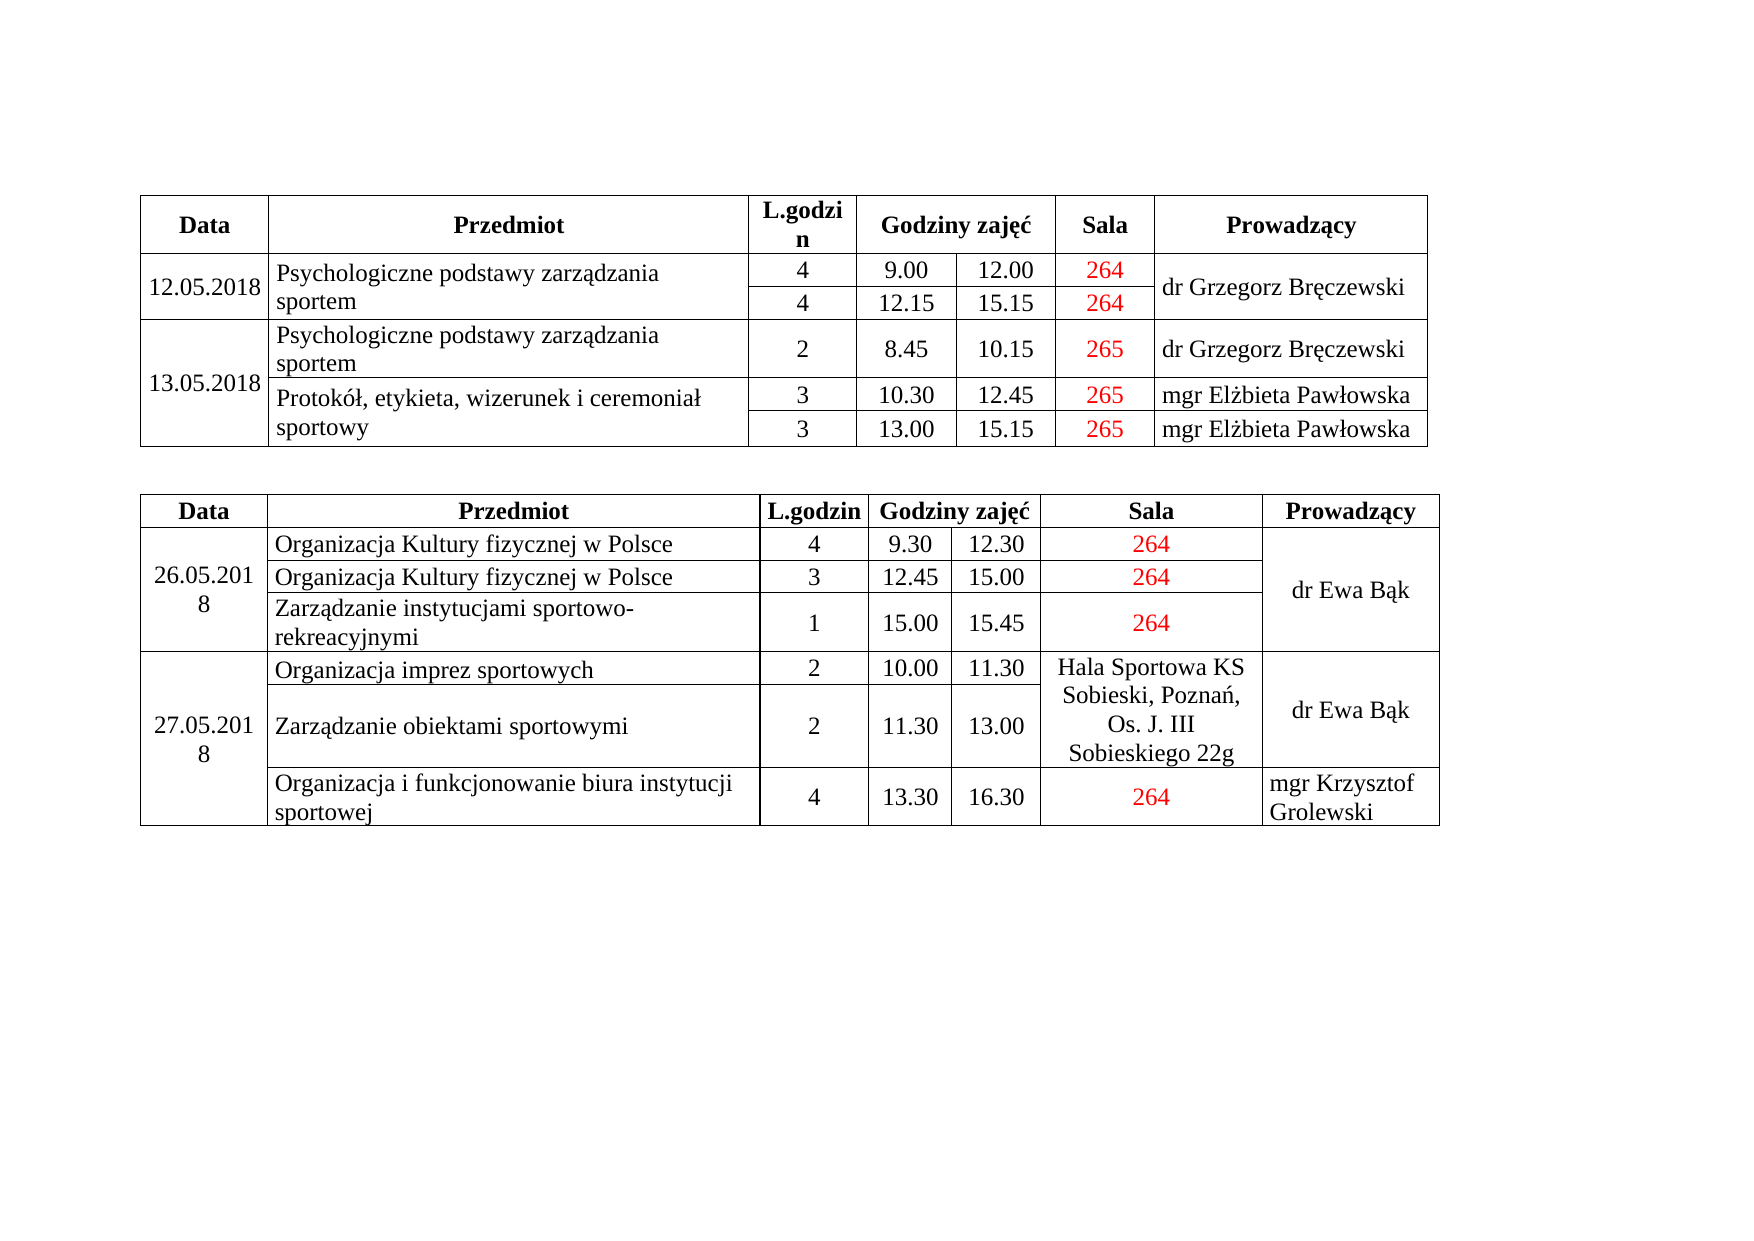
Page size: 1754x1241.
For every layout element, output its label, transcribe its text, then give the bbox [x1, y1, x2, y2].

table_cell 26.05.2018 [141, 528, 267, 651]
table_cell 9.00 [857, 254, 956, 286]
table_header Data [141, 196, 268, 253]
table_cell 15.15 [957, 411, 1055, 446]
table_cell 4 [761, 768, 868, 825]
table_cell Organizacja i funkcjonowanie biura instytucji sportowej [268, 768, 759, 825]
table_cell 27.05.2018 [141, 652, 267, 825]
table_cell 4 [749, 287, 856, 319]
table_cell dr Grzegorz Bręczewski [1155, 254, 1427, 319]
table_cell Organizacja Kultury fizycznej w Polsce [268, 561, 759, 592]
table_cell 15.15 [957, 287, 1055, 319]
table_header Godziny zajęć [869, 495, 1040, 527]
table_cell Protokół, etykieta, wizerunek i ceremoniał sportowy [269, 378, 748, 446]
table_cell 15.45 [952, 593, 1040, 651]
table_cell 16.30 [952, 768, 1040, 825]
table_cell dr Grzegorz Bręczewski [1155, 320, 1427, 377]
table_cell Organizacja Kultury fizycznej w Polsce [268, 528, 759, 559]
table_header L.godzin [761, 495, 868, 527]
table_cell 264 [1041, 561, 1262, 592]
table_cell mgr Krzysztof Grolewski [1263, 768, 1439, 825]
table_cell 12.45 [957, 378, 1055, 410]
table_cell 13.30 [869, 768, 951, 825]
table_cell mgr Elżbieta Pawłowska [1155, 378, 1427, 410]
table_cell Organizacja imprez sportowych [268, 652, 759, 684]
table_cell 10.15 [957, 320, 1055, 377]
table_cell 11.30 [952, 652, 1040, 684]
table_cell 2 [761, 685, 868, 767]
table_cell 13.05.2018 [141, 320, 268, 446]
table_cell 265 [1056, 411, 1154, 446]
table_cell 12.30 [952, 528, 1040, 559]
table_cell 15.00 [869, 593, 951, 651]
table_cell 265 [1056, 378, 1154, 410]
table_cell 264 [1056, 254, 1154, 286]
table_header Data [141, 495, 267, 527]
table_cell dr Ewa Bąk [1263, 528, 1439, 651]
table_cell 13.00 [857, 411, 956, 446]
table_cell mgr Elżbieta Pawłowska [1155, 411, 1427, 446]
table_cell 3 [749, 411, 856, 446]
table_cell 1 [761, 593, 868, 651]
table_cell 11.30 [869, 685, 951, 767]
table_cell 12.05.2018 [141, 254, 268, 319]
table_cell 264 [1041, 768, 1262, 825]
table_cell dr Ewa Bąk [1263, 652, 1439, 767]
table_cell Psychologiczne podstawy zarządzania sportem [269, 254, 748, 319]
table_header Prowadzący [1263, 495, 1439, 527]
table_header Prowadzący [1155, 196, 1427, 253]
table_cell 3 [749, 378, 856, 410]
table_header L.godzin [749, 196, 856, 253]
table_cell 13.00 [952, 685, 1040, 767]
table_cell 8.45 [857, 320, 956, 377]
table_cell 265 [1056, 320, 1154, 377]
table_cell 4 [761, 528, 868, 559]
table_header Sala [1056, 196, 1154, 253]
table_header Godziny zajęć [857, 196, 1055, 253]
table_cell Zarządzanie instytucjami sportowo-rekreacyjnymi [268, 593, 759, 651]
table_cell Zarządzanie obiektami sportowymi [268, 685, 759, 767]
table_cell 3 [761, 561, 868, 592]
table_cell 2 [761, 652, 868, 684]
table_cell 264 [1056, 287, 1154, 319]
table_cell Psychologiczne podstawy zarządzania sportem [269, 320, 748, 377]
table_header Sala [1041, 495, 1262, 527]
table_cell 10.30 [857, 378, 956, 410]
table_cell 12.45 [869, 561, 951, 592]
table_cell 9.30 [869, 528, 951, 559]
table_cell 264 [1041, 593, 1262, 651]
table_cell 2 [749, 320, 856, 377]
table_cell 12.15 [857, 287, 956, 319]
table_cell 10.00 [869, 652, 951, 684]
table_cell 12.00 [957, 254, 1055, 286]
table_header Przedmiot [269, 196, 748, 253]
table_cell 4 [749, 254, 856, 286]
table_header Przedmiot [268, 495, 759, 527]
table_cell Hala Sportowa KS Sobieski, Poznań, Os. J. III Sobieskiego 22g [1041, 652, 1262, 767]
table_cell 264 [1041, 528, 1262, 559]
table_cell 15.00 [952, 561, 1040, 592]
